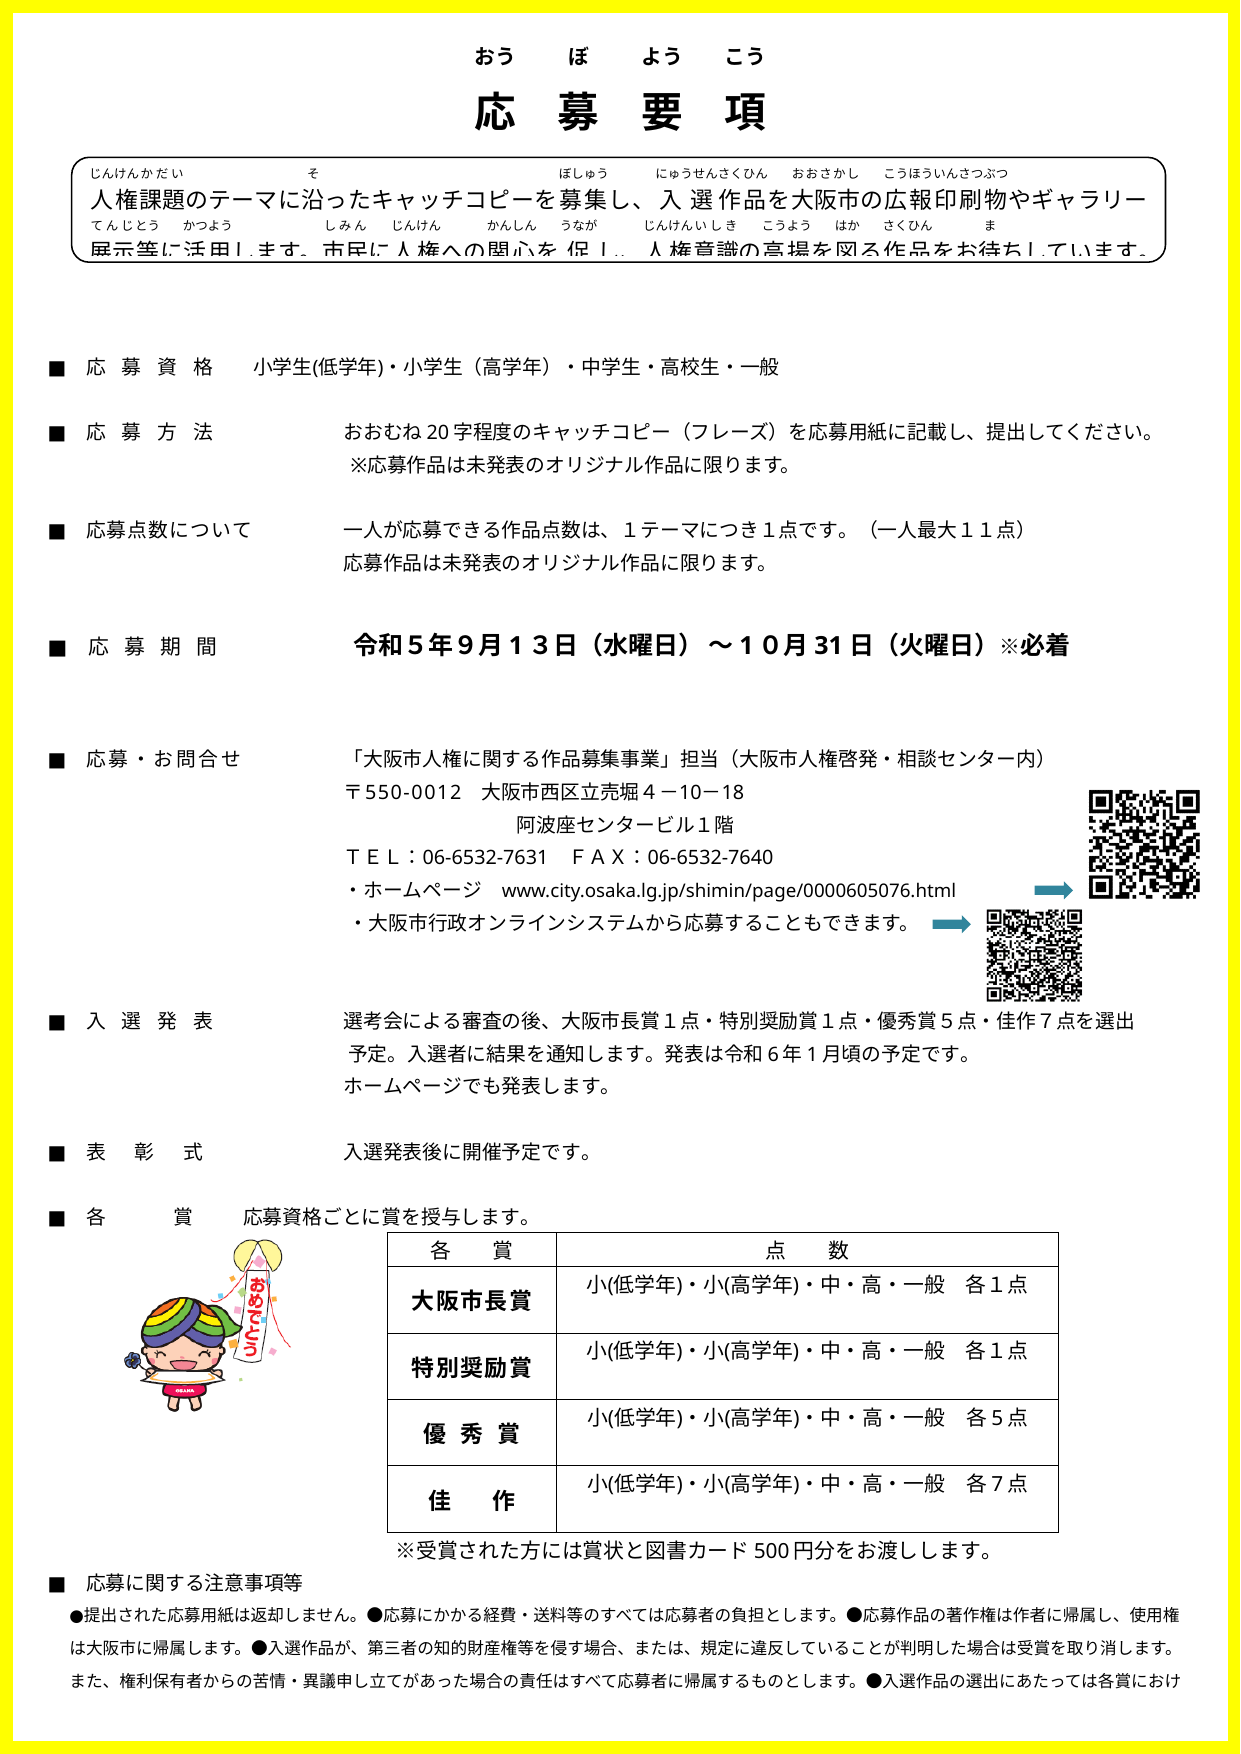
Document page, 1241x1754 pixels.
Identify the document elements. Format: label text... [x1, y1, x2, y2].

text ■ 応募・お問合せ 「大阪市人権に関する作品募集事業」担当（大阪市人権啓発・相談センター内） [47, 742, 1193, 774]
table_header 点 数 [557, 1233, 1058, 1266]
text ■ 応募に関する注意事項等 [47, 1566, 1193, 1598]
picture [1193, 787, 1201, 900]
text ■ 表彰式 入選発表後に開催予定です。 [47, 1134, 1193, 1167]
table_cell 小(低学年)・小(高学年)・中・高・一般 各7点 [557, 1466, 1058, 1532]
text ■ 応募方法 おおむね20字程度のキャッチコピー（フレーズ）を応募用紙に記載し、提出してください。 [47, 414, 1193, 447]
table_header 各 賞 [388, 1233, 556, 1266]
text 応募作品は未発表のオリジナル作品に限ります。 [47, 545, 1193, 578]
text 阿波座センタービル１階 [47, 807, 1193, 840]
text ■ 応募資格 小学生(低学年)・小学生（高学年）・中学生・高校生・一般 [47, 349, 1193, 382]
text ■ 応募点数について 一人が応募できる作品点数は、１テーマにつき１点です。（一人最大１１点） [47, 513, 1193, 545]
picture [984, 938, 1083, 1003]
table_cell 優秀賞 [388, 1400, 556, 1465]
text ※受賞された方には賞状と図書カード500円分をお渡しします。 [47, 1533, 1193, 1566]
table_cell 小(低学年)・小(高学年)・中・高・一般 各１点 [557, 1267, 1058, 1332]
text また、権利保有者からの苦情・異議申し立てがあった場合の責任はすべて応募者に帰属するものとします。●入選作品の選出にあたっては各賞におけ [69, 1664, 1193, 1696]
text ホームページでも発表します。 [47, 1069, 1193, 1101]
text ●提出された応募用紙は返却しません。●応募にかかる経費・送料等のすべては応募者の負担とします。●応募作品の著作権は作者に帰属し、使用権 [69, 1598, 1193, 1631]
text ・ホームページ www.city.osaka.lg.jp/shimin/page/0000605076.html [47, 872, 1193, 905]
picture [108, 1239, 305, 1413]
text ■ 入選発表 選考会による審査の後、大阪市長賞１点・特別奨励賞１点・優秀賞５点・佳作７点を選出 [47, 1003, 1193, 1036]
text ■ 各賞 応募資格ごとに賞を授与します。 [47, 1199, 1193, 1232]
text ＴＥＬ：06-6532-7631 ＦＡＸ：06-6532-7640 [47, 840, 1193, 872]
text ■ 応募期間 令和５年９月1３日（水曜日） ～ 1０月 31 日（火曜日）※必着 [47, 611, 1193, 676]
text ・大阪市行政オンラインシステムから応募することもできます。 [47, 905, 1228, 938]
table_cell 特別奨励賞 [388, 1334, 556, 1399]
text 〒550-0012 大阪市西区立売堀４－10－18 [47, 774, 1193, 807]
table_cell 小(低学年)・小(高学年)・中・高・一般 各5点 [557, 1400, 1058, 1465]
table_cell 佳作 [388, 1466, 556, 1532]
text は大阪市に帰属します。●入選作品が、第三者の知的財産権等を侵す場合、または、規定に違反していることが判明した場合は受賞を取り消します。 [69, 1631, 1193, 1664]
text ※応募作品は未発表のオリジナル作品に限ります。 [350, 447, 1193, 480]
table_cell 大阪市長賞 [388, 1267, 556, 1332]
table_cell 小(低学年)・小(高学年)・中・高・一般 各１点 [557, 1334, 1058, 1399]
text 予定。入選者に結果を通知します。発表は令和6年1月頃の予定です。 [348, 1036, 1193, 1069]
